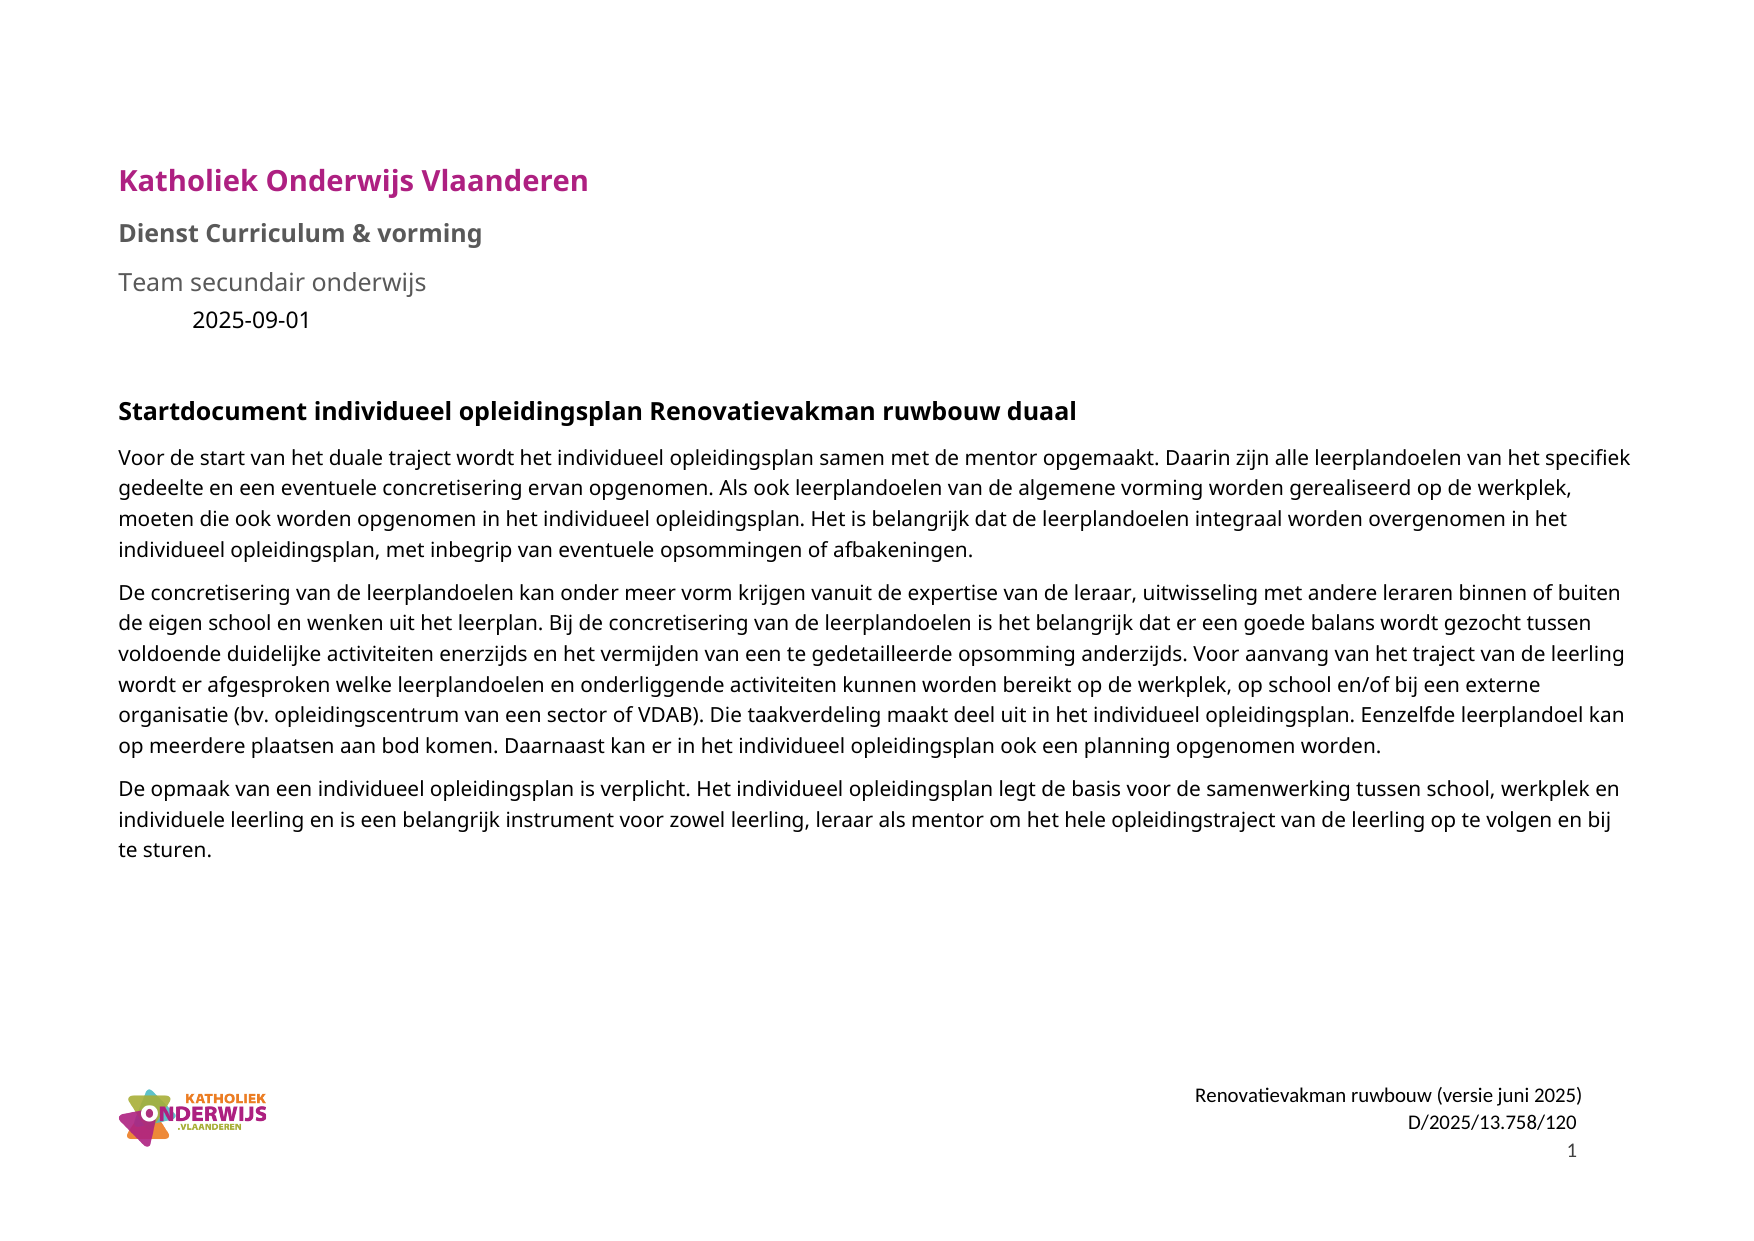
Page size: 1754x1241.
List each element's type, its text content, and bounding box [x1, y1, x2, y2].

picture [118, 1089, 267, 1147]
text Voor de start van het duale traject wordt het individueel opleidingsplan samen met de mentor opgemaakt. Daarin zijn alle leerplandoelen van het specifiek gedeelte en een eventuele concretisering ervan opgenomen. Als ook leerplandoelen van de algemene vorming worden gerealiseerd op de werkplek, moeten die ook worden opgenomen in het individueel opleidingsplan. Het is belangrijk dat de leerplandoelen integraal worden overgenomen in het individueel opleidingsplan, met inbegrip van eventuele opsommingen of afbakeningen. [118, 443, 1636, 563]
text Dienst Curriculum & vorming [118, 216, 1636, 249]
text De opmaak van een individueel opleidingsplan is verplicht. Het individueel opleidingsplan legt de basis voor de samenwerking tussen school, werkplek en individuele leerling en is een belangrijk instrument voor zowel leerling, leraar als mentor om het hele opleidingstraject van de leerling op te volgen en bij te sturen. [118, 774, 1636, 864]
title Startdocument individueel opleidingsplan Renovatievakman ruwbouw duaal [118, 393, 1636, 428]
text De concretisering van de leerplandoelen kan onder meer vorm krijgen vanuit de expertise van de leraar, uitwisseling met andere leraren binnen of buiten de eigen school en wenken uit het leerplan. Bij de concretisering van de leerplandoelen is het belangrijk dat er een goede balans wordt gezocht tussen voldoende duidelijke activiteiten enerzijds en het vermijden van een te gedetailleerde opsomming anderzijds. Voor aanvang van het traject van de leerling wordt er afgesproken welke leerplandoelen en onderliggende activiteiten kunnen worden bereikt op de werkplek, op school en/of bij een externe organisatie (bv. opleidingscentrum van een sector of VDAB). Die taakverdeling maakt deel uit in het individueel opleidingsplan. Eenzelfde leerplandoel kan op meerdere plaatsen aan bod komen. Daarnaast kan er in het individueel opleidingsplan ook een planning opgenomen worden. [118, 578, 1636, 759]
text Team secundair onderwijs 2025-09-01 [118, 265, 1636, 336]
text Katholiek Onderwijs Vlaanderen [118, 160, 1636, 200]
